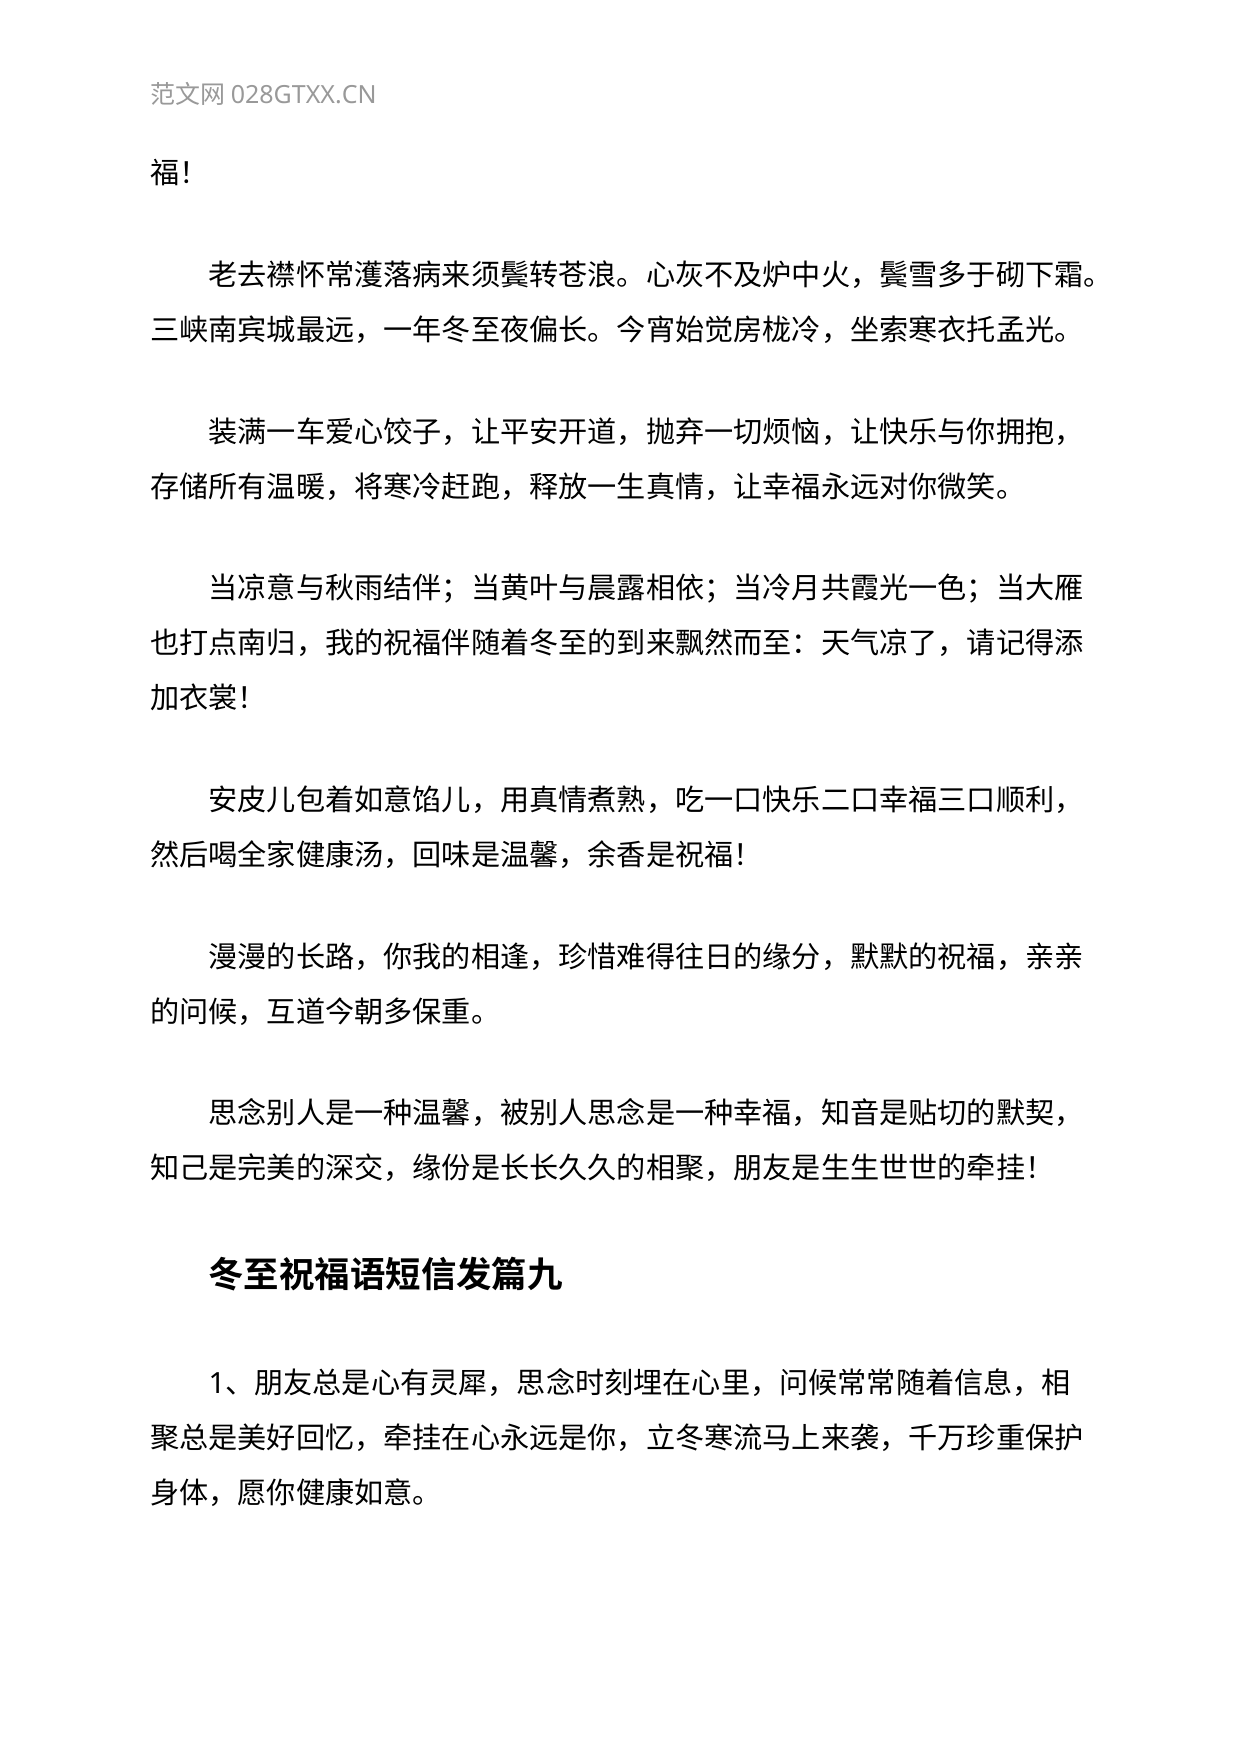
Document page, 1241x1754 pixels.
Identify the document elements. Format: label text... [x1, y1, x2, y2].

text 老去襟怀常濩落病来须鬓转苍浪。心灰不及炉中火，鬓雪多于砌下霜。三峡南宾城最远，一年冬至夜偏长。今宵始觉房栊冷，坐索寒衣托孟光。 [150, 252, 1090, 349]
text 安皮儿包着如意馅儿，用真情煮熟，吃一口快乐二口幸福三口顺利，然后喝全家健康汤，回味是温馨，余香是祝福！ [150, 777, 1090, 874]
text 装满一车爱心饺子，让平安开道，抛弃一切烦恼，让快乐与你拥抱，存储所有温暖，将寒冷赶跑，释放一生真情，让幸福永远对你微笑。 [150, 408, 1090, 506]
text 冬至祝福语短信发篇九 [150, 1247, 1090, 1298]
text 思念别人是一种温馨，被别人思念是一种幸福，知音是贴切的默契，知己是完美的深交，缘份是长长久久的相聚，朋友是生生世世的牵挂！ [150, 1090, 1090, 1187]
text 漫漫的长路，你我的相逢，珍惜难得往日的缘分，默默的祝福，亲亲的问候，互道今朝多保重。 [150, 933, 1090, 1031]
text 当凉意与秋雨结伴；当黄叶与晨露相依；当冷月共霞光一色；当大雁也打点南归，我的祝福伴随着冬至的到来飘然而至：天气凉了，请记得添加衣裳！ [150, 565, 1090, 717]
text 1、朋友总是心有灵犀，思念时刻埋在心里，问候常常随着信息，相聚总是美好回忆，牵挂在心永远是你，立冬寒流马上来袭，千万珍重保护身体，愿你健康如意。 [150, 1360, 1090, 1512]
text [150, 150, 1090, 192]
